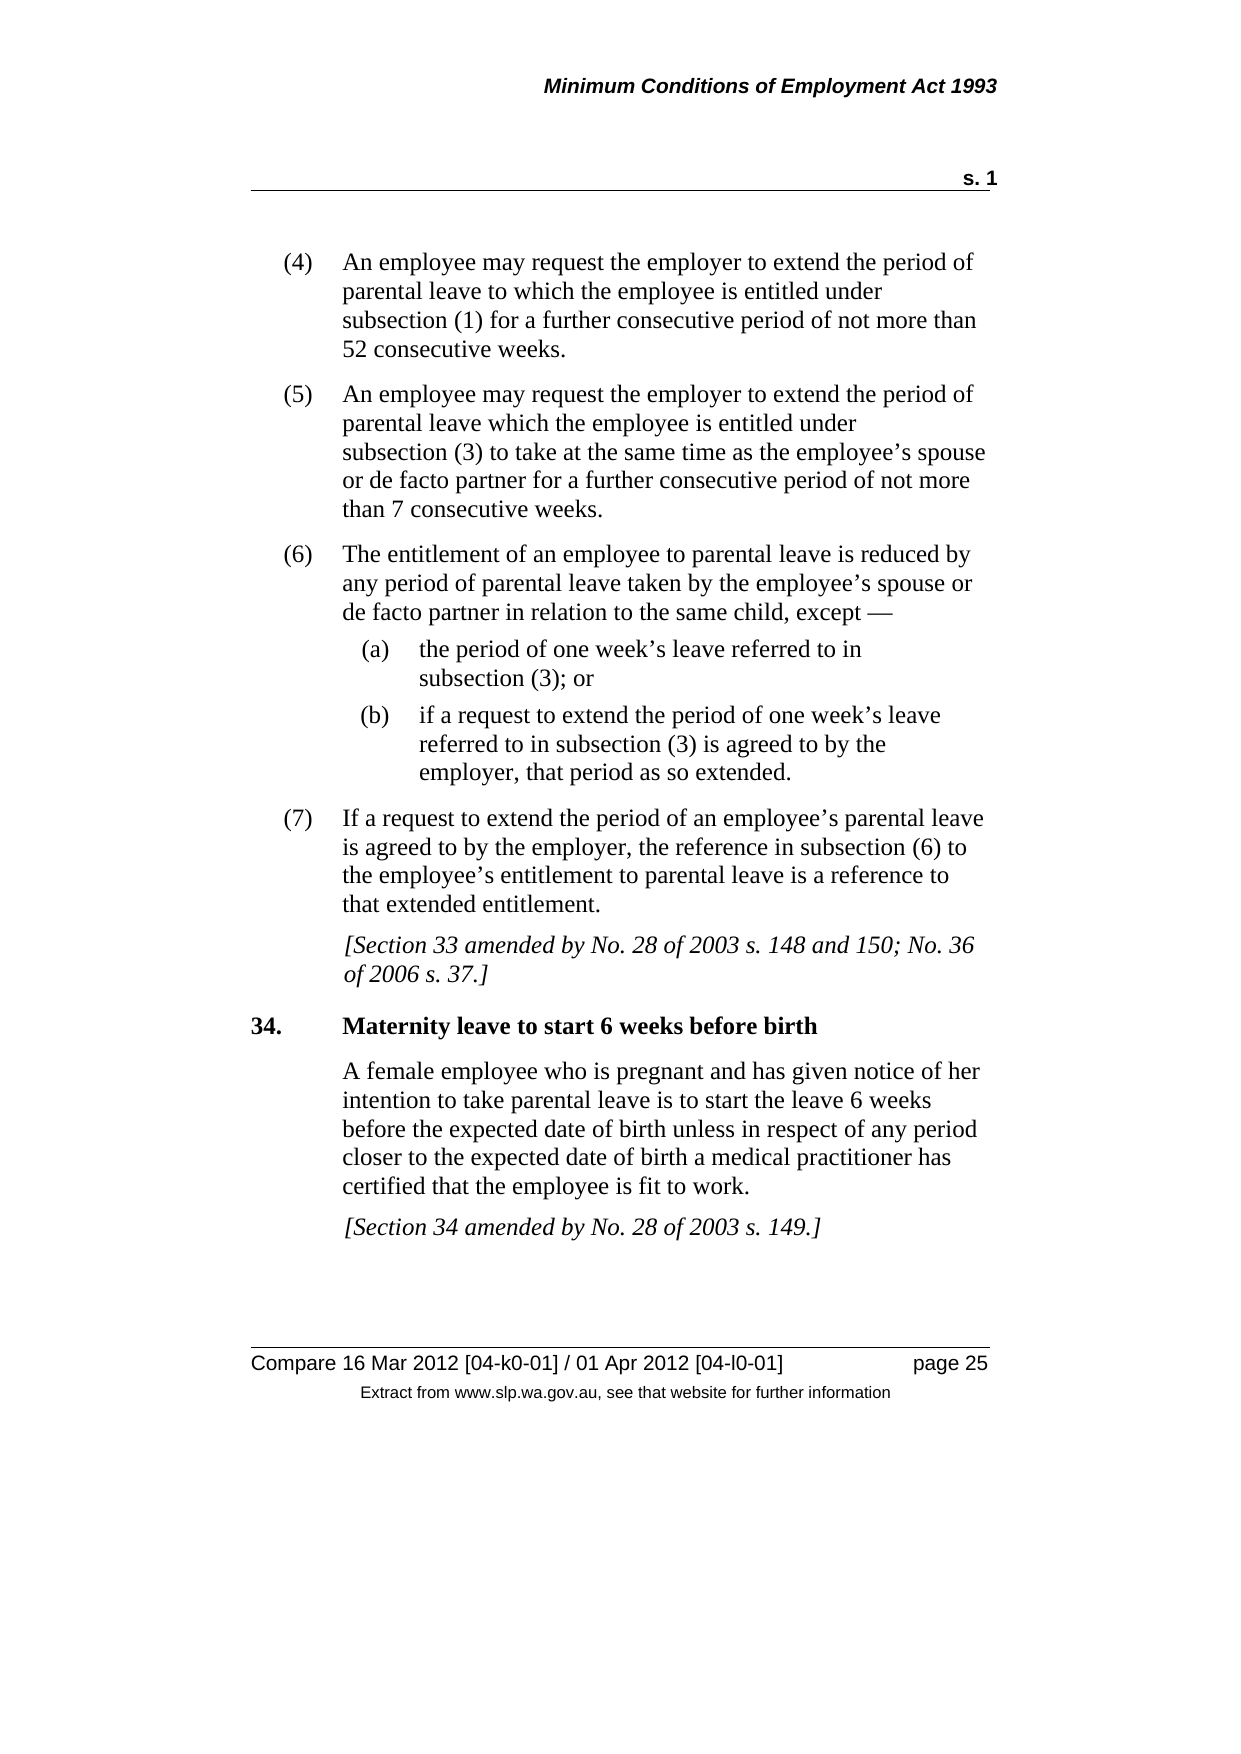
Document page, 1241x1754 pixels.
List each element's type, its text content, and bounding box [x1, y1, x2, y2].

text (b) if a request to extend the period of one week’s leave referred to in subsection (3) is agreed to by the employer, that period as so extended. [251, 700, 990, 786]
text (4) An employee may request the employer to extend the period of parental leave to which the employee is entitled under subsection (1) for a further consecutive period of not more than 52 consecutive weeks. [251, 247, 990, 362]
text (a) the period of one week’s leave referred to in subsection (3); or [251, 634, 990, 692]
text [Section 33 amended by No. 28 of 2003 s. 148 and 150; No. 36 of 2006 s. 37.] [251, 930, 990, 988]
text A female employee who is pregnant and has given notice of her intention to take parental leave is to start the leave 6 weeks before the expected date of birth unless in respect of any period closer to the expected date of birth a medical practitioner has certified that the employee is fit to work. [251, 1056, 990, 1200]
text [Section 34 amended by No. 28 of 2003 s. 149.] [251, 1212, 990, 1241]
text (5) An employee may request the employer to extend the period of parental leave which the employee is entitled under subsection (3) to take at the same time as the employee’s spouse or de facto partner for a further consecutive period of not more than 7 consecutive weeks. [251, 379, 990, 523]
subtitle 34. Maternity leave to start 6 weeks before birth [251, 1011, 990, 1039]
text (6) The entitlement of an employee to parental leave is reduced by any period of parental leave taken by the employee’s spouse or de facto partner in relation to the same child, except — [251, 539, 990, 626]
text (7) If a request to extend the period of an employee’s parental leave is agreed to by the employer, the reference in subsection (6) to the employee’s entitlement to parental leave is a reference to that extended entitlement. [251, 803, 990, 918]
